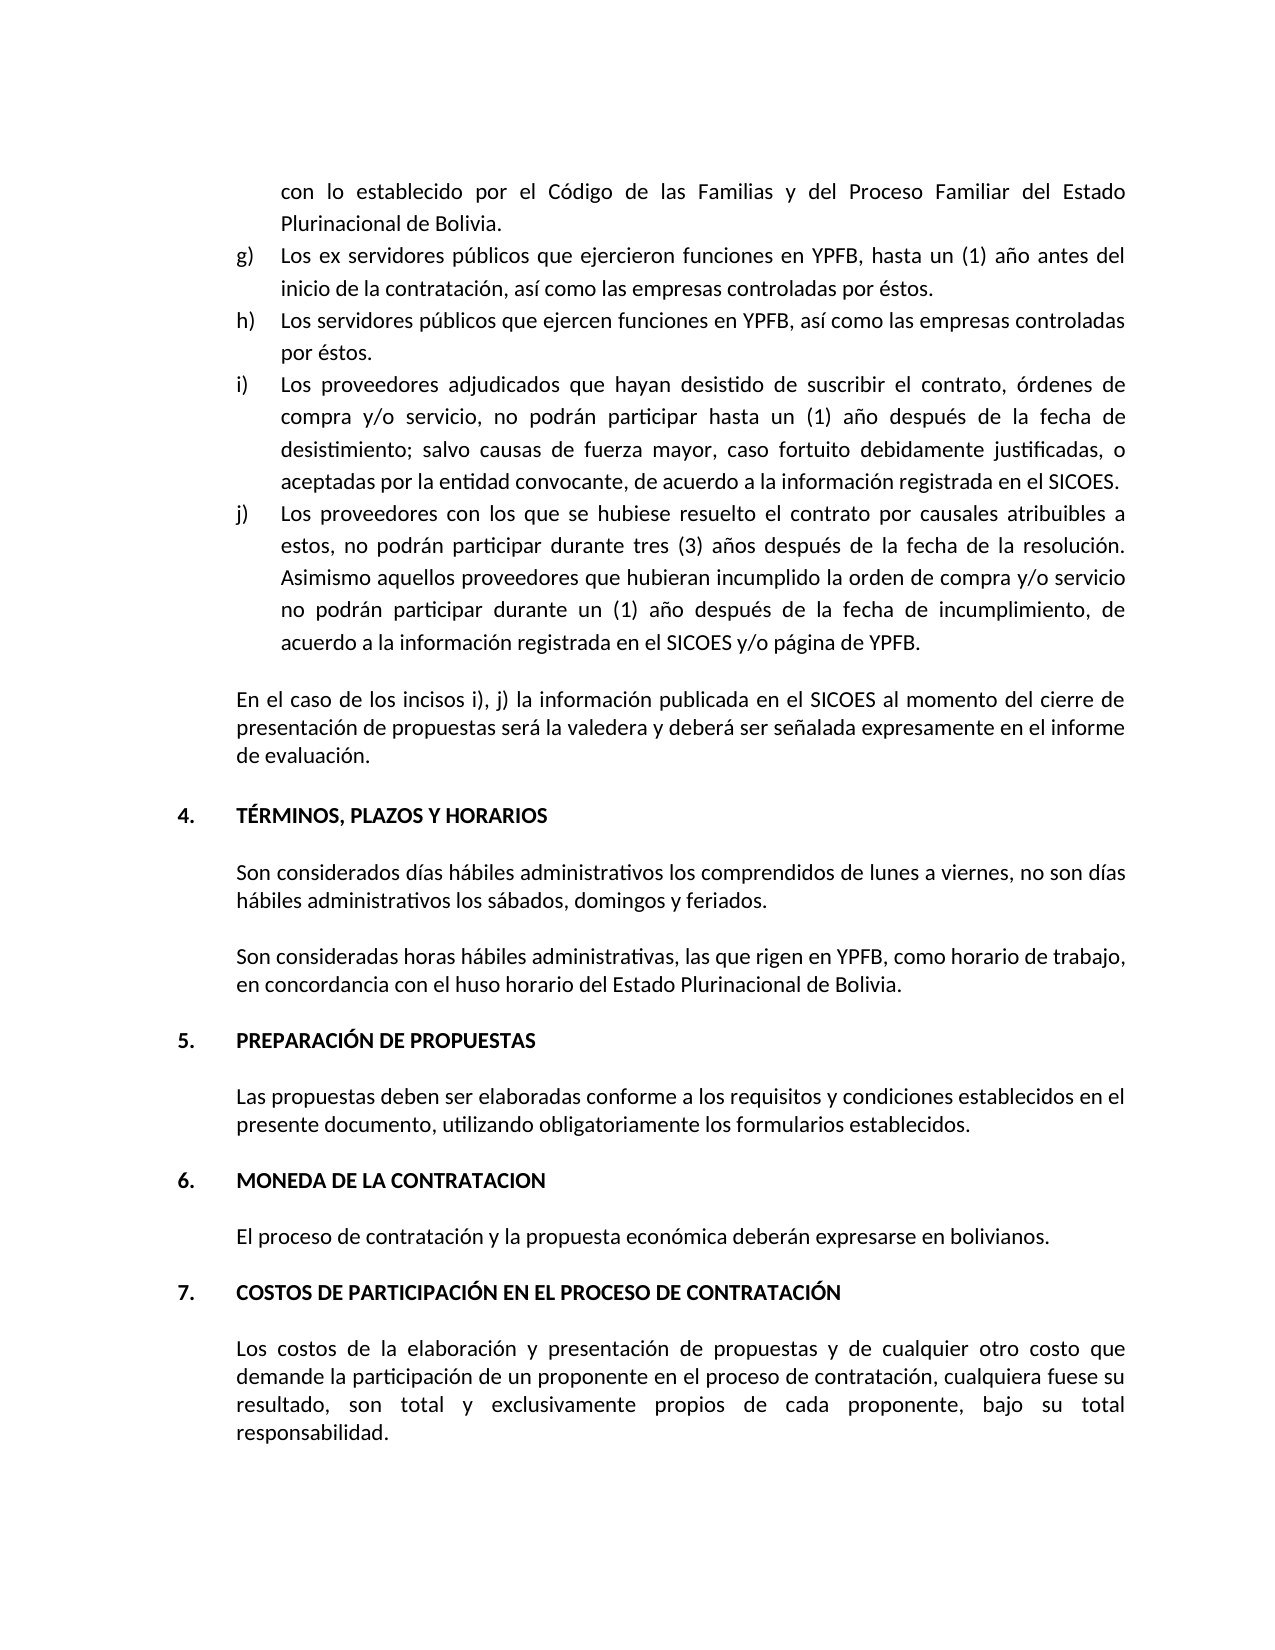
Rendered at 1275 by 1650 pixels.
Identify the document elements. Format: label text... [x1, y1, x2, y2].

list Los servidores públicos que ejercen funciones en YPFB, así como las empresas controladas por éstos. [236, 306, 1127, 366]
text Los costos de la elaboración y presentación de propuestas y de cualquier otro costo que demande la participación de un proponente en el proceso de contratación, cualquiera fuese su resultado, son total y exclusivamente propios de cada proponente, bajo su total responsabilidad. [236, 1334, 1127, 1446]
list Son considerados días hábiles administrativos los comprendidos de lunes a viernes, no son días hábiles administrativos los sábados, domingos y feriados. [236, 858, 1127, 914]
list Son consideradas horas hábiles administrativas, las que rigen en YPFB, como horario de trabajo, en concordancia con el huso horario del Estado Plurinacional de Bolivia. [236, 942, 1127, 998]
list Los ex servidores públicos que ejercieron funciones en YPFB, hasta un (1) año antes del inicio de la contratación, así como las empresas controladas por éstos. [236, 242, 1127, 302]
list PREPARACIÓN DE PROPUESTAS [177, 1026, 1127, 1054]
list Los proveedores adjudicados que hayan desistido de suscribir el contrato, órdenes de compra y/o servicio, no podrán participar hasta un (1) año después de la fecha de desistimiento; salvo causas de fuerza mayor, caso fortuito debidamente justificadas, o aceptadas por la entidad convocante, de acuerdo a la información registrada en el SICOES. [236, 370, 1127, 495]
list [236, 177, 1127, 237]
text El proceso de contratación y la propuesta económica deberán expresarse en bolivianos. [236, 1222, 1127, 1250]
text En el caso de los incisos i), j) la información publicada en el SICOES al momento del cierre de presentación de propuestas será la valedera y deberá ser señalada expresamente en el informe de evaluación. [236, 685, 1127, 769]
text Las propuestas deben ser elaboradas conforme a los requisitos y condiciones establecidos en el presente documento, utilizando obligatoriamente los formularios establecidos. [236, 1082, 1127, 1138]
list Los proveedores con los que se hubiese resuelto el contrato por causales atribuibles a estos, no podrán participar durante tres (3) años después de la fecha de la resolución. Asimismo aquellos proveedores que hubieran incumplido la orden de compra y/o servicio no podrán participar durante un (1) año después de la fecha de incumplimiento, de acuerdo a la información registrada en el SICOES y/o página de YPFB. [236, 499, 1127, 656]
list TÉRMINOS, PLAZOS Y HORARIOS [177, 802, 1127, 830]
list COSTOS DE PARTICIPACIÓN EN EL PROCESO DE CONTRATACIÓN [177, 1278, 1127, 1306]
list MONEDA DE LA CONTRATACION [177, 1166, 1127, 1194]
